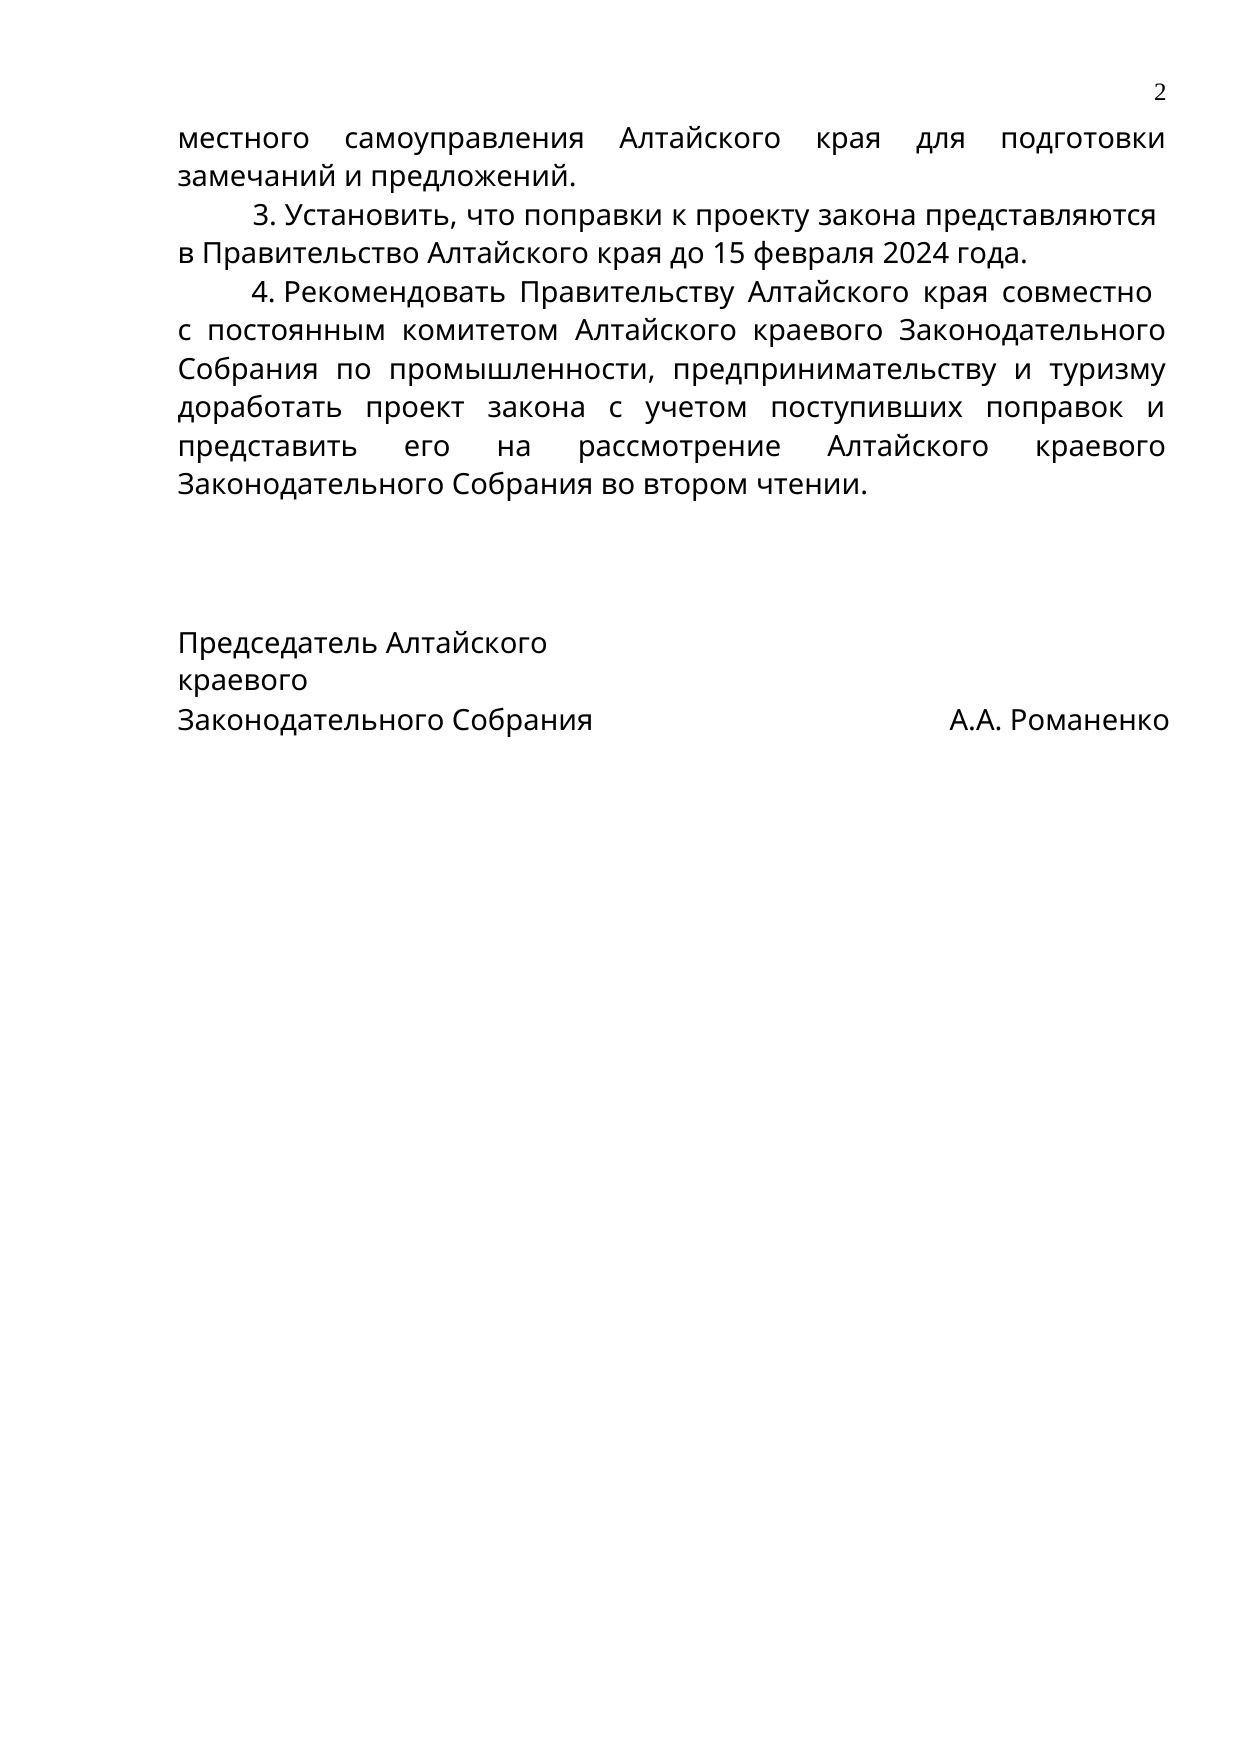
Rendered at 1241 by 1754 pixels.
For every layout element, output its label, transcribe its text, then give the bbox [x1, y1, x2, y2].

table_header Председатель Алтайского краевого Законодательного Собрания [166, 622, 679, 738]
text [177, 118, 1166, 195]
text 3. Установить, что поправки к проекту закона представляются в Правительство Алтайского края до 15 февраля 2024 года. [177, 195, 1166, 272]
list 4. Рекомендовать Правительству Алтайского края совместно с постоянным комитетом Алтайского краевого Законодательного Собрания по промышленности, предпринимательству и туризму доработать проект закона с учетом поступивших поправок и представить его на рассмотрение Алтайского краевого Законодательного Собрания во втором чтении. [177, 272, 1166, 503]
table_header А.А. Романенко [679, 622, 1181, 738]
